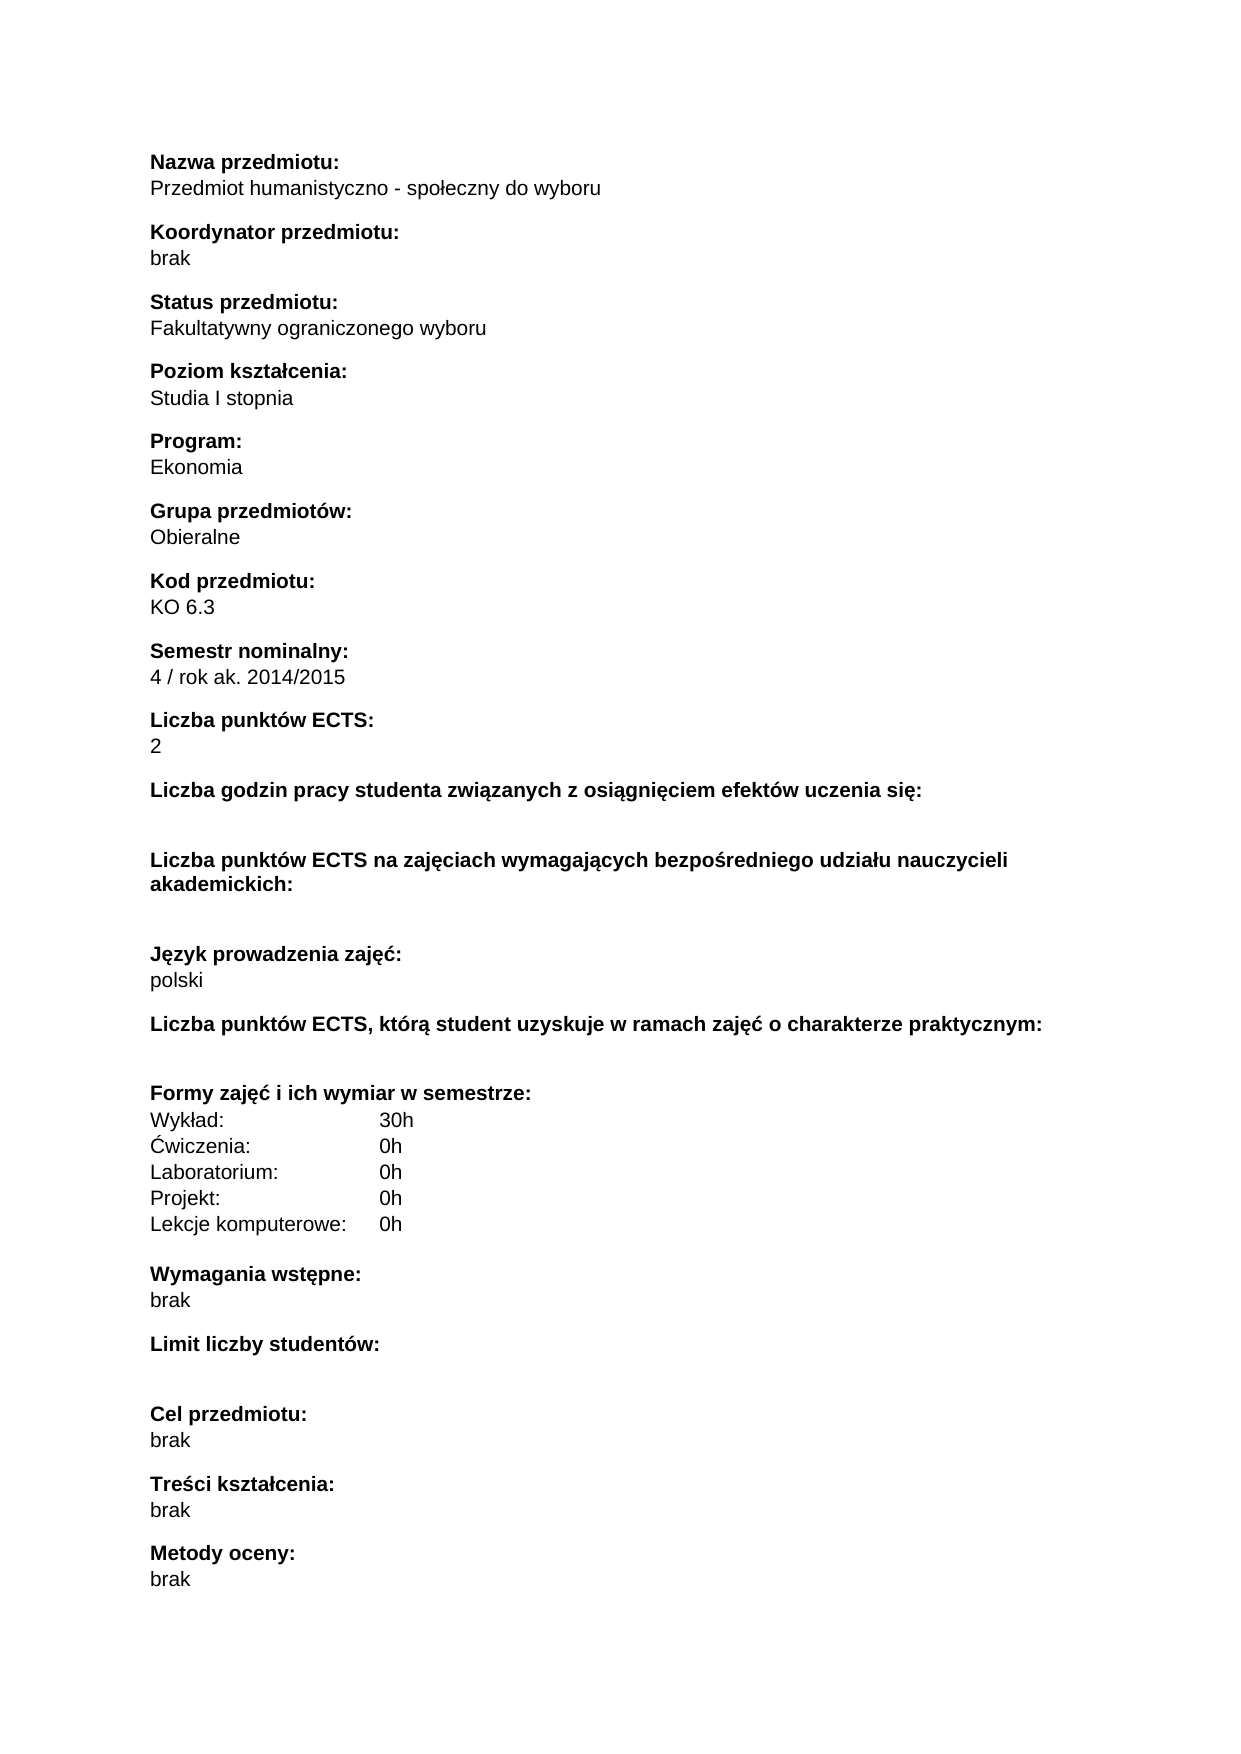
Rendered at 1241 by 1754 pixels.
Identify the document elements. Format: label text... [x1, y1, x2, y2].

table_cell Laboratorium: [140, 1160, 367, 1184]
text Limit liczby studentów: [150, 1332, 1090, 1356]
text Liczba punktów ECTS na zajęciach wymagających bezpośredniego udziału nauczycieli akademickich: [150, 848, 1090, 896]
table_cell 0h [369, 1132, 597, 1158]
text Kod przedmiotu: [150, 569, 1090, 593]
table_cell 0h [369, 1210, 597, 1236]
text brak [150, 246, 1090, 270]
text polski [150, 968, 1090, 992]
text Język prowadzenia zajęć: [150, 942, 1090, 966]
text Nazwa przedmiotu: [150, 150, 1090, 174]
text KO 6.3 [150, 595, 1090, 619]
text 4 / rok ak. 2014/2015 [150, 664, 1090, 688]
text Liczba punktów ECTS, którą student uzyskuje w ramach zajęć o charakterze praktycznym: [150, 1011, 1090, 1035]
text Obieralne [150, 525, 1090, 549]
text Liczba godzin pracy studenta związanych z osiągnięciem efektów uczenia się: [150, 778, 1090, 802]
text Status przedmiotu: [150, 289, 1090, 313]
text Wymagania wstępne: [150, 1262, 1090, 1286]
text Metody oceny: [150, 1541, 1090, 1565]
table_header 30h [369, 1108, 597, 1132]
text Fakultatywny ograniczonego wyboru [150, 316, 1090, 339]
table_header Wykład: [140, 1108, 367, 1132]
text Program: [150, 429, 1090, 453]
text Przedmiot humanistyczno - społeczny do wyboru [150, 176, 1090, 200]
table_cell 0h [369, 1184, 597, 1210]
table_cell Lekcje komputerowe: [140, 1212, 367, 1236]
text Grupa przedmiotów: [150, 499, 1090, 523]
text Cel przedmiotu: [150, 1402, 1090, 1426]
text Liczba punktów ECTS: [150, 708, 1090, 732]
text Treści kształcenia: [150, 1471, 1090, 1495]
text brak [150, 1428, 1090, 1452]
text Ekonomia [150, 455, 1090, 479]
text Studia I stopnia [150, 385, 1090, 409]
text brak [150, 1567, 1090, 1591]
text Koordynator przedmiotu: [150, 220, 1090, 244]
table_cell Projekt: [140, 1186, 367, 1210]
table_cell 0h [369, 1158, 597, 1184]
text Poziom kształcenia: [150, 359, 1090, 383]
text brak [150, 1497, 1090, 1521]
text Semestr nominalny: [150, 638, 1090, 662]
text Formy zajęć i ich wymiar w semestrze: [150, 1081, 1090, 1105]
text 2 [150, 734, 1090, 758]
table_cell Ćwiczenia: [140, 1134, 367, 1158]
text brak [150, 1288, 1090, 1312]
